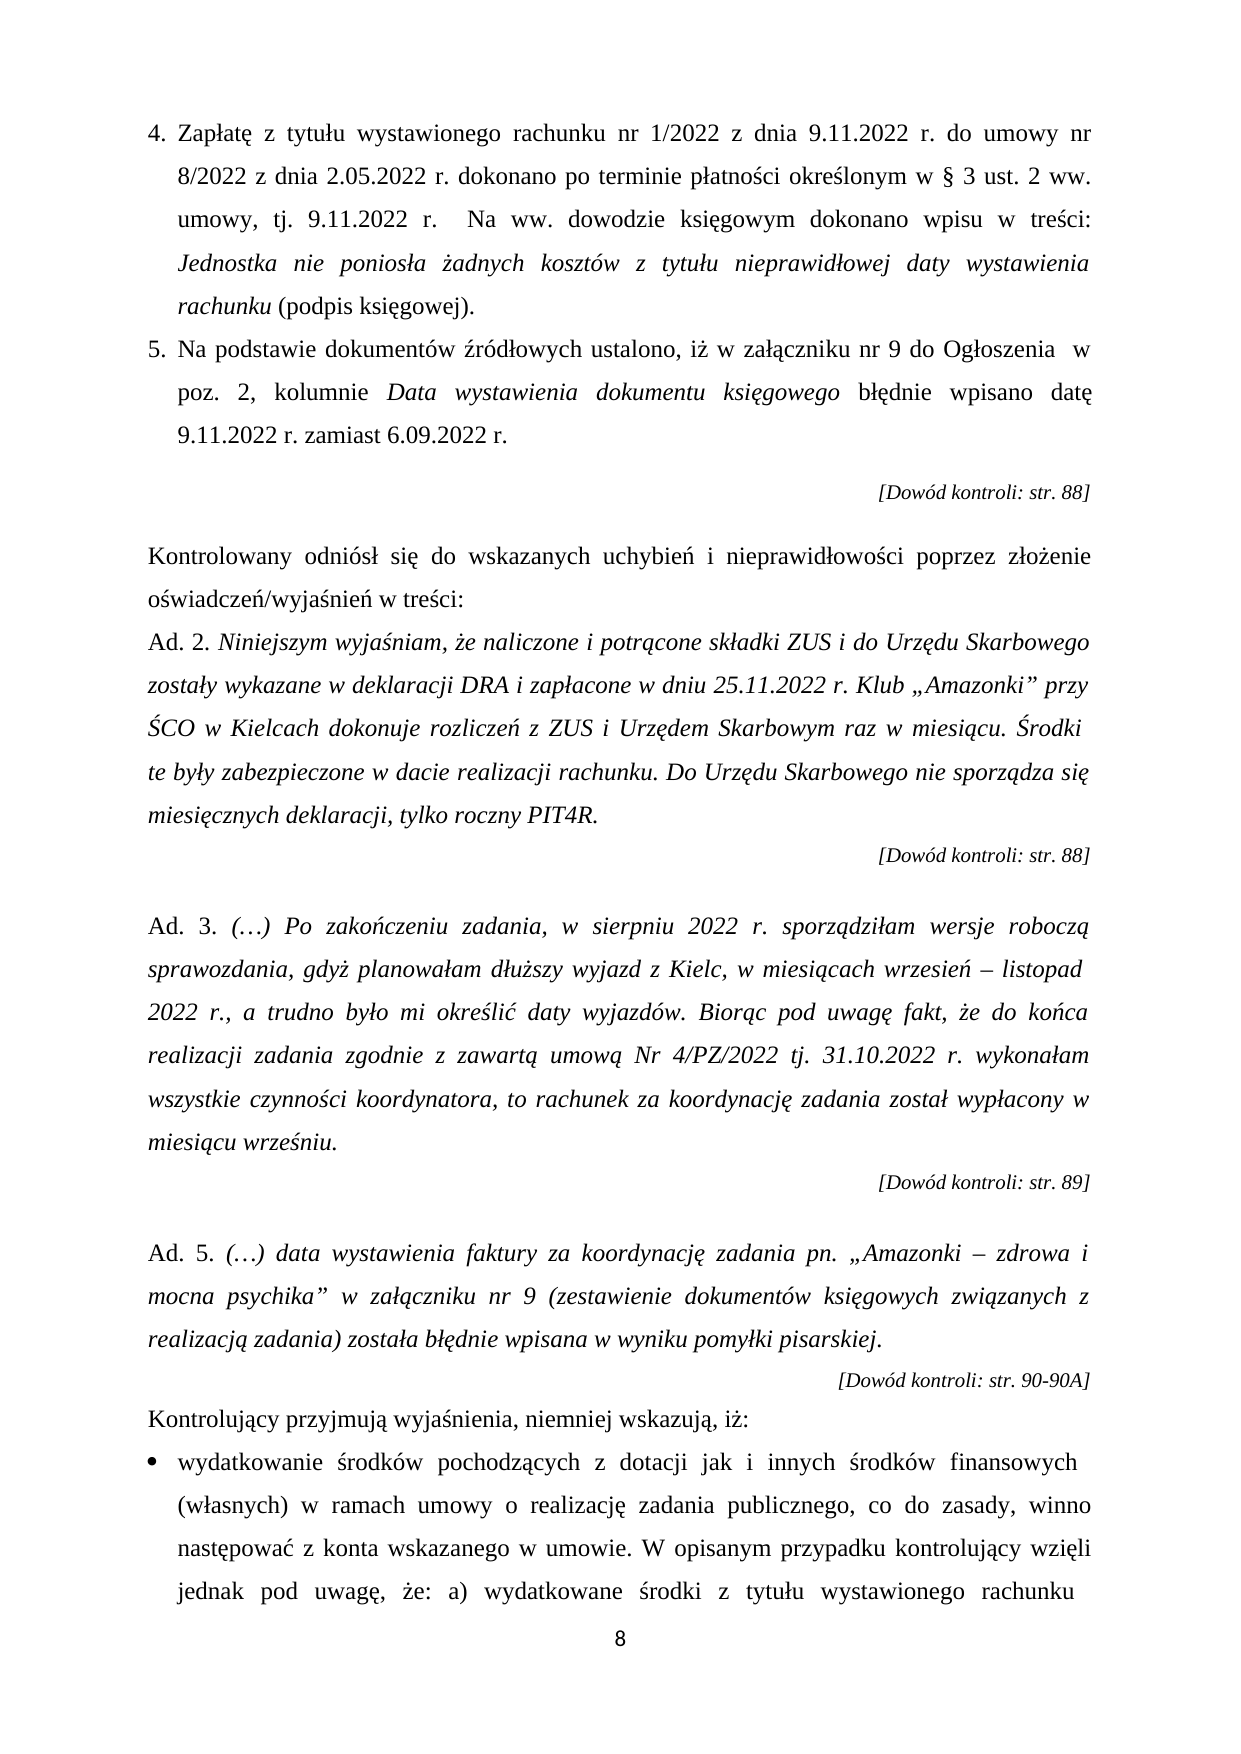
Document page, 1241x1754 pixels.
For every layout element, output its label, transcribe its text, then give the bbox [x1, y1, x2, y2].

text Kontrolowany odniósł się do wskazanych uchybień i nieprawidłowości poprzez złożenie oświadczeń/wyjaśnień w treści: [148, 541, 1092, 613]
text [Dowód kontroli: str. 88] [148, 480, 1092, 504]
list Zapłatę z tytułu wystawionego rachunku nr 1/2022 z dnia 9.11.2022 r. do umowy nr 8/2022 z dnia 2.05.2022 r. dokonano po terminie płatności określonym w § 3 ust. 2 ww. umowy, tj. 9.11.2022 r. Na ww. dowodzie księgowym dokonano wpisu w treści: Jednostka nie poniosła żadnych kosztów z tytułu nieprawidłowej daty wystawienia rachunku (podpis księgowej). [148, 118, 1092, 319]
text Ad. 5. (…) data wystawienia faktury za koordynację zadania pn. „Amazonki – zdrowa i mocna psychika” w załączniku nr 9 (zestawienie dokumentów księgowych związanych z realizacją zadania) została błędnie wpisana w wyniku pomyłki pisarskiej. [148, 1238, 1092, 1353]
list Na podstawie dokumentów źródłowych ustalono, iż w załączniku nr 9 do Ogłoszenia w poz. 2, kolumnie Data wystawienia dokumentu księgowego błędnie wpisano datę 9.11.2022 r. zamiast 6.09.2022 r. [148, 334, 1092, 449]
text [Dowód kontroli: str. 88] [148, 843, 1092, 867]
text Ad. 3. (…) Po zakończeniu zadania, w sierpniu 2022 r. sporządziłam wersje roboczą sprawozdania, gdyż planowałam dłuższy wyjazd z Kielc, w miesiącach wrzesień – listopad 2022 r., a trudno było mi określić daty wyjazdów. Biorąc pod uwagę fakt, że do końca realizacji zadania zgodnie z zawartą umową Nr 4/PZ/2022 tj. 31.10.2022 r. wykonałam wszystkie czynności koordynatora, to rachunek za koordynację zadania został wypłacony w miesiącu wrześniu. [148, 911, 1092, 1156]
text [Dowód kontroli: str. 90-90A] [148, 1368, 1092, 1392]
text [Dowód kontroli: str. 89] [148, 1170, 1092, 1194]
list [148, 1447, 1092, 1605]
text Kontrolujący przyjmują wyjaśnienia, niemniej wskazują, iż: [148, 1404, 1092, 1432]
text Ad. 2. Niniejszym wyjaśniam, że naliczone i potrącone składki ZUS i do Urzędu Skarbowego zostały wykazane w deklaracji DRA i zapłacone w dniu 25.11.2022 r. Klub „Amazonki” przy ŚCO w Kielcach dokonuje rozliczeń z ZUS i Urzędem Skarbowym raz w miesiącu. Środki te były zabezpieczone w dacie realizacji rachunku. Do Urzędu Skarbowego nie sporządza się miesięcznych deklaracji, tylko roczny PIT4R. [148, 627, 1092, 828]
